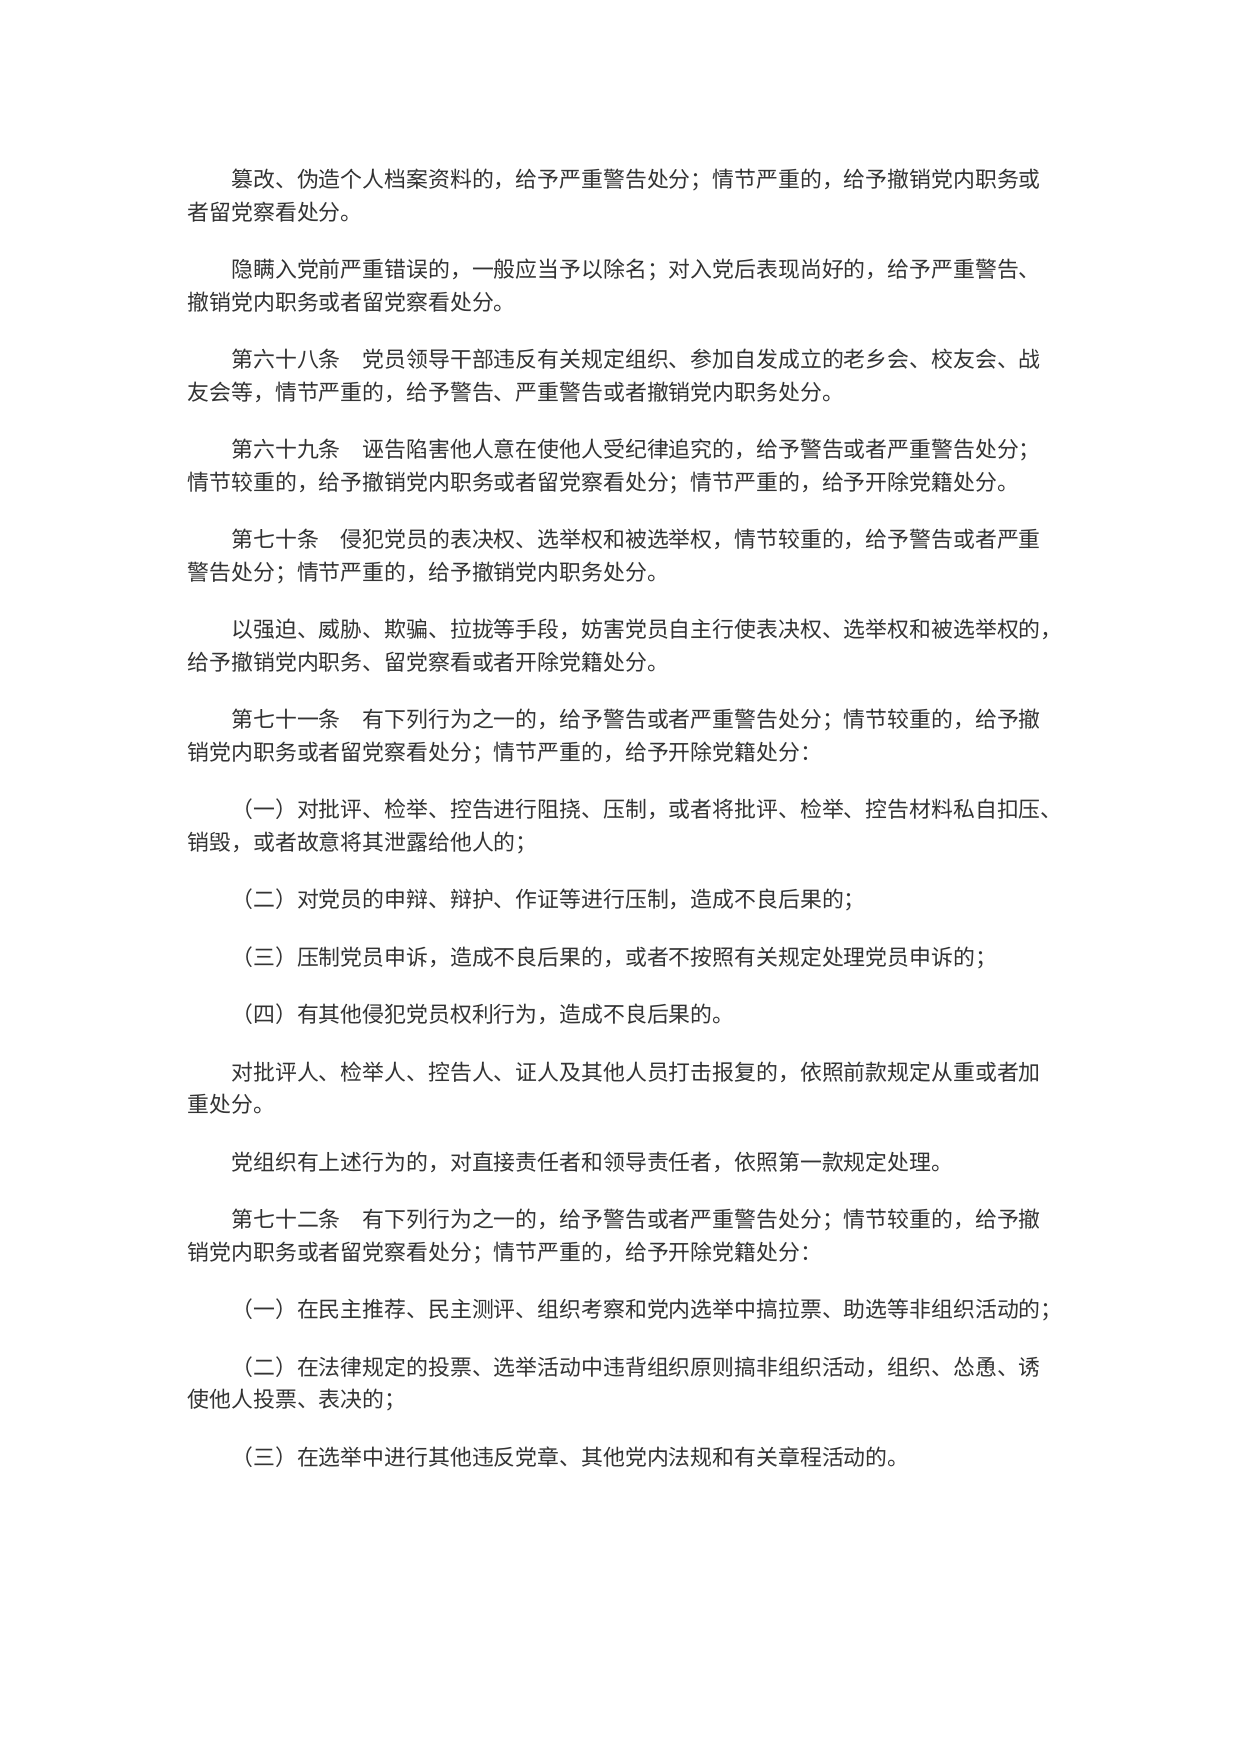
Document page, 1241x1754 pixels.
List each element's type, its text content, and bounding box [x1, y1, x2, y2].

text 第六十八条 党员领导干部违反有关规定组织、参加自发成立的老乡会、校友会、战友会等，情节严重的，给予警告、严重警告或者撤销党内职务处分。 [187, 342, 1053, 407]
text 第七十二条 有下列行为之一的，给予警告或者严重警告处分；情节较重的，给予撤销党内职务或者留党察看处分；情节严重的，给予开除党籍处分： [187, 1202, 1053, 1267]
text （一）对批评、检举、控告进行阻挠、压制，或者将批评、检举、控告材料私自扣压、销毁，或者故意将其泄露给他人的； [187, 792, 1053, 857]
text 党组织有上述行为的，对直接责任者和领导责任者，依照第一款规定处理。 [187, 1144, 1053, 1177]
text （二）在法律规定的投票、选举活动中违背组织原则搞非组织活动，组织、怂恿、诱使他人投票、表决的； [187, 1349, 1053, 1414]
text 隐瞒入党前严重错误的，一般应当予以除名；对入党后表现尚好的，给予严重警告、撤销党内职务或者留党察看处分。 [187, 252, 1053, 317]
text 以强迫、威胁、欺骗、拉拢等手段，妨害党员自主行使表决权、选举权和被选举权的，给予撤销党内职务、留党察看或者开除党籍处分。 [187, 612, 1053, 677]
text （三）在选举中进行其他违反党章、其他党内法规和有关章程活动的。 [187, 1439, 1053, 1472]
text （二）对党员的申辩、辩护、作证等进行压制，造成不良后果的； [187, 882, 1053, 914]
text 第七十一条 有下列行为之一的，给予警告或者严重警告处分；情节较重的，给予撤销党内职务或者留党察看处分；情节严重的，给予开除党籍处分： [187, 702, 1053, 767]
text 篡改、伪造个人档案资料的，给予严重警告处分；情节严重的，给予撤销党内职务或者留党察看处分。 [187, 162, 1053, 227]
text 第六十九条 诬告陷害他人意在使他人受纪律追究的，给予警告或者严重警告处分；情节较重的，给予撤销党内职务或者留党察看处分；情节严重的，给予开除党籍处分。 [187, 432, 1053, 497]
text （四）有其他侵犯党员权利行为，造成不良后果的。 [187, 997, 1053, 1029]
text 第七十条 侵犯党员的表决权、选举权和被选举权，情节较重的，给予警告或者严重警告处分；情节严重的，给予撤销党内职务处分。 [187, 522, 1053, 587]
text （三）压制党员申诉，造成不良后果的，或者不按照有关规定处理党员申诉的； [187, 939, 1053, 972]
text 对批评人、检举人、控告人、证人及其他人员打击报复的，依照前款规定从重或者加重处分。 [187, 1054, 1053, 1119]
